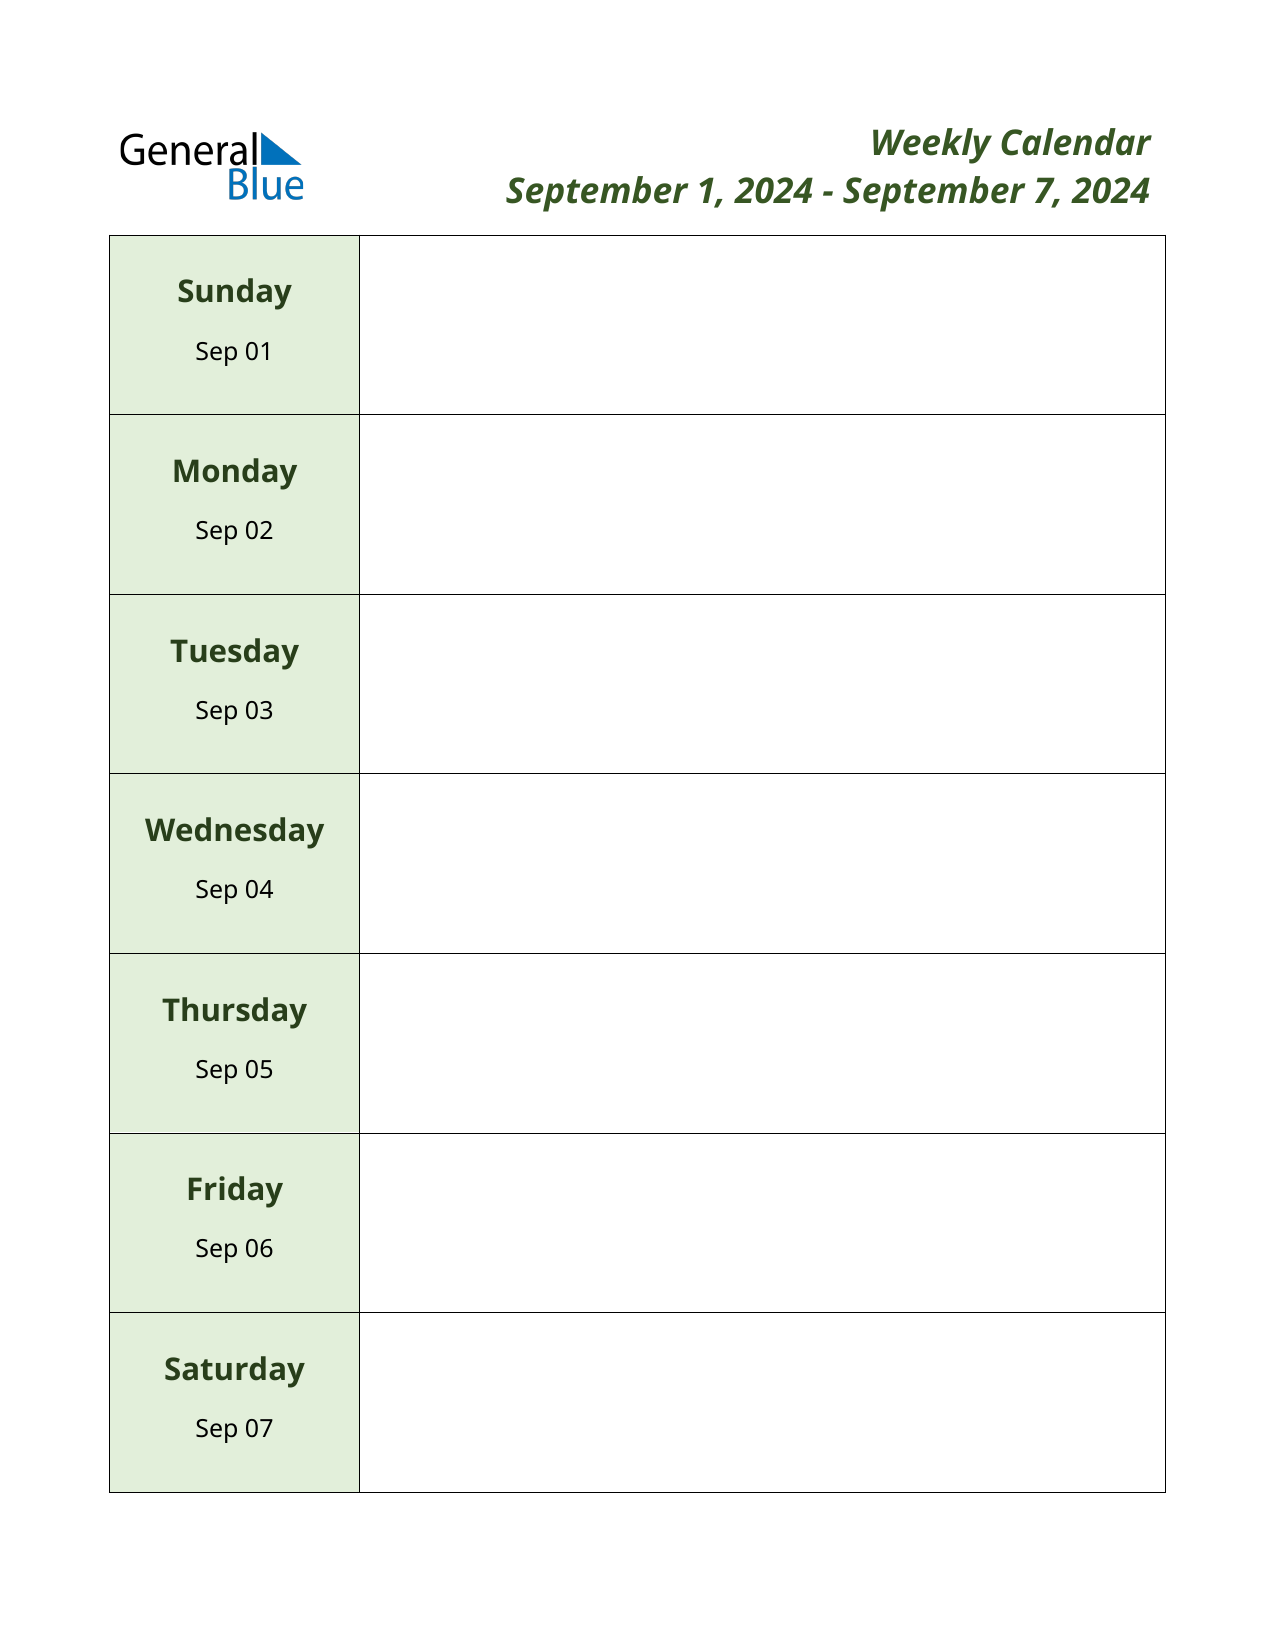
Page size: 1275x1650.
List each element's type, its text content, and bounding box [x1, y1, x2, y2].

table_cell Friday Sep 06 [110, 1134, 359, 1312]
table_cell [360, 415, 1165, 594]
table_cell [360, 236, 1165, 414]
table_cell Tuesday Sep 03 [110, 595, 359, 773]
table_cell Sunday Sep 01 [110, 236, 359, 414]
table_cell [360, 774, 1165, 953]
table_cell Monday Sep 02 [110, 415, 359, 594]
table_cell Saturday Sep 07 [110, 1313, 359, 1492]
table_cell [360, 595, 1165, 773]
table_cell [360, 954, 1165, 1132]
table_cell [360, 1313, 1165, 1492]
table_cell Wednesday Sep 04 [110, 774, 359, 953]
table_header [109, 98, 359, 234]
table_header Weekly Calendar September 1, 2024 - September 7, 2024 [360, 98, 1166, 234]
picture [120, 132, 304, 200]
table_cell Thursday Sep 05 [110, 954, 359, 1132]
table_cell [360, 1134, 1165, 1312]
